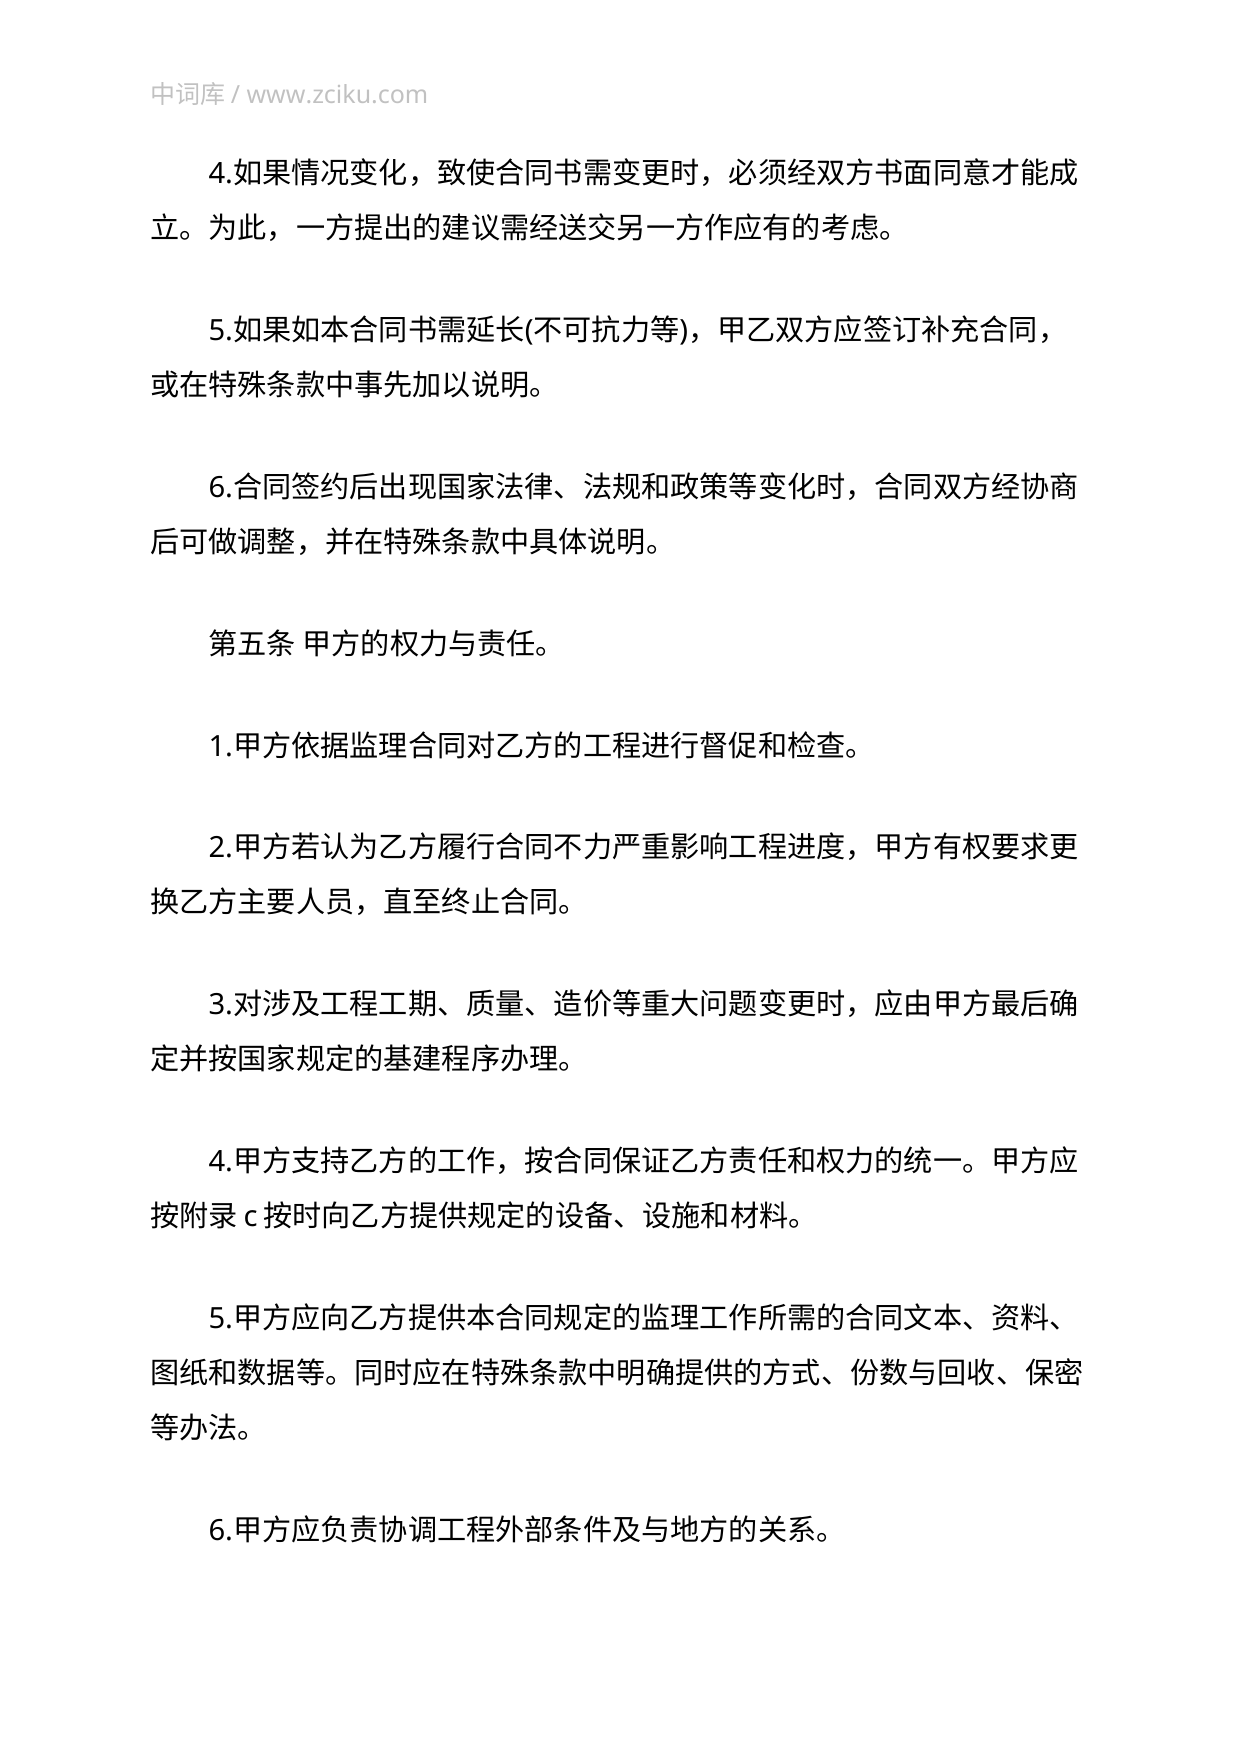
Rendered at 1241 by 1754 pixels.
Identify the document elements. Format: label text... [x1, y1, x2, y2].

text 第五条 甲方的权力与责任。 [150, 620, 1090, 663]
text 2.甲方若认为乙方履行合同不力严重影响工程进度，甲方有权要求更换乙方主要人员，直至终止合同。 [150, 824, 1090, 921]
text 4.如果情况变化，致使合同书需变更时，必须经双方书面同意才能成立。为此，一方提出的建议需经送交另一方作应有的考虑。 [150, 150, 1090, 247]
text 6.甲方应负责协调工程外部条件及与地方的关系。 [150, 1506, 1090, 1549]
text 1.甲方依据监理合同对乙方的工程进行督促和检查。 [150, 722, 1090, 764]
text 3.对涉及工程工期、质量、造价等重大问题变更时，应由甲方最后确定并按国家规定的基建程序办理。 [150, 981, 1090, 1078]
text 4.甲方支持乙方的工作，按合同保证乙方责任和权力的统一。甲方应按附录c按时向乙方提供规定的设备、设施和材料。 [150, 1138, 1090, 1235]
text 5.甲方应向乙方提供本合同规定的监理工作所需的合同文本、资料、图纸和数据等。同时应在特殊条款中明确提供的方式、份数与回收、保密等办法。 [150, 1294, 1090, 1447]
text 6.合同签约后出现国家法律、法规和政策等变化时，合同双方经协商后可做调整，并在特殊条款中具体说明。 [150, 463, 1090, 561]
text 5.如果如本合同书需延长(不可抗力等)，甲乙双方应签订补充合同，或在特殊条款中事先加以说明。 [150, 307, 1090, 404]
